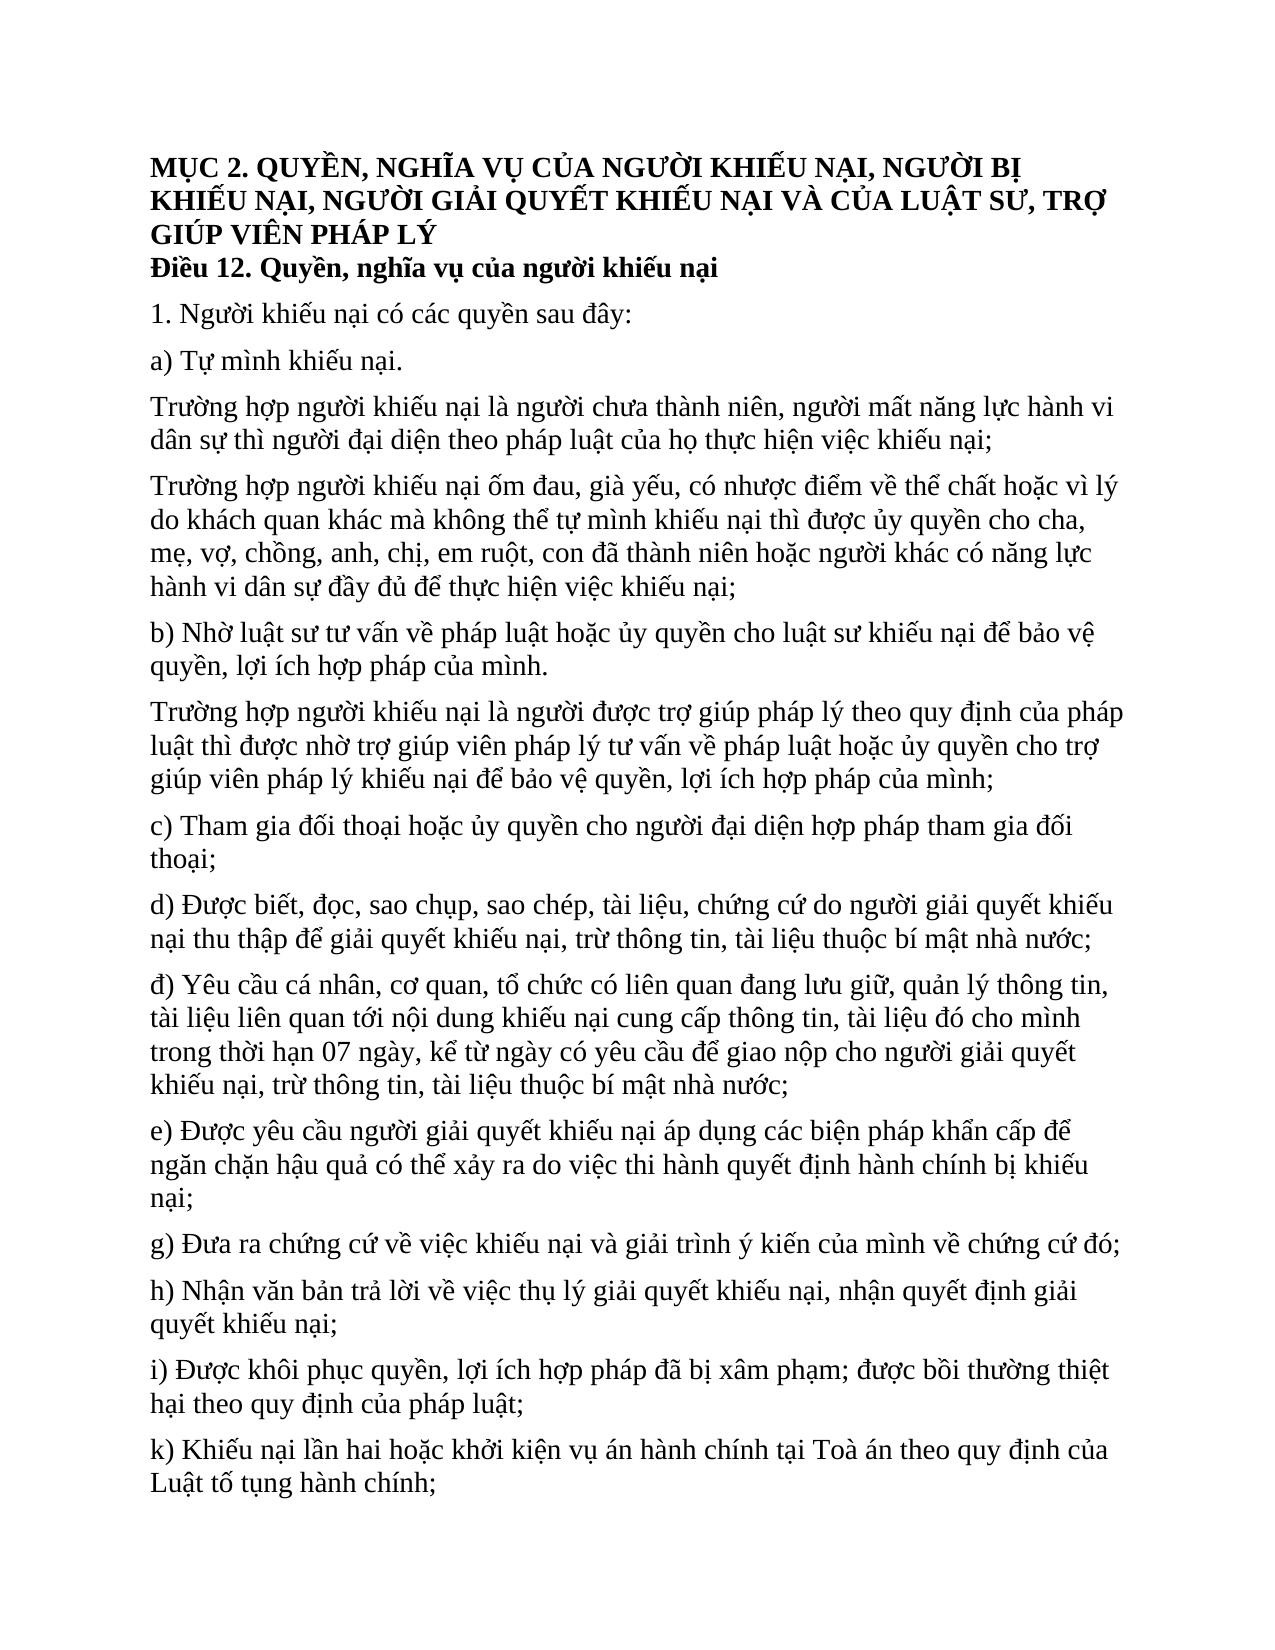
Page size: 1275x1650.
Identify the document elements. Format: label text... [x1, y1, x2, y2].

text i) Được khôi phục quyền, lợi ích hợp pháp đã bị xâm phạm; được bồi thường thiệt hại theo quy định của pháp luật; [150, 1352, 1125, 1419]
text Trường hợp người khiếu nại ốm đau, già yếu, có nhược điểm về thể chất hoặc vì lý do khách quan khác mà không thể tự mình khiếu nại thì được ủy quyền cho cha, mẹ, vợ, chồng, anh, chị, em ruột, con đã thành niên hoặc người khác có năng lực hành vi dân sự đầy đủ để thực hiện việc khiếu nại; [150, 468, 1125, 602]
text c) Tham gia đối thoại hoặc ủy quyền cho người đại diện hợp pháp tham gia đối thoại; [150, 808, 1125, 875]
text d) Được biết, đọc, sao chụp, sao chép, tài liệu, chứng cứ do người giải quyết khiếu nại thu thập để giải quyết khiếu nại, trừ thông tin, tài liệu thuộc bí mật nhà nước; [150, 887, 1125, 954]
text b) Nhờ luật sư tư vấn về pháp luật hoặc ủy quyền cho luật sư khiếu nại để bảo vệ quyền, lợi ích hợp pháp của mình. [150, 615, 1125, 682]
text a) Tự mình khiếu nại. [150, 343, 1125, 376]
text k) Khiếu nại lần hai hoặc khởi kiện vụ án hành chính tại Toà án theo quy định của Luật tố tụng hành chính; [150, 1432, 1125, 1499]
text e) Được yêu cầu người giải quyết khiếu nại áp dụng các biện pháp khẩn cấp để ngăn chặn hậu quả có thể xảy ra do việc thi hành quyết định hành chính bị khiếu nại; [150, 1113, 1125, 1214]
text MỤC 2. QUYỀN, NGHĨA VỤ CỦA NGƯỜI KHIẾU NẠI, NGƯỜI BỊ KHIẾU NẠI, NGƯỜI GIẢI QUYẾT KHIẾU NẠI VÀ CỦA LUẬT SƯ, TRỢ GIÚP VIÊN PHÁP LÝ [150, 150, 1125, 251]
text Trường hợp người khiếu nại là người được trợ giúp pháp lý theo quy định của pháp luật thì được nhờ trợ giúp viên pháp lý tư vấn về pháp luật hoặc ủy quyền cho trợ giúp viên pháp lý khiếu nại để bảo vệ quyền, lợi ích hợp pháp của mình; [150, 694, 1125, 795]
text 1. Người khiếu nại có các quyền sau đây: [150, 297, 1125, 330]
text đ) Yêu cầu cá nhân, cơ quan, tổ chức có liên quan đang lưu giữ, quản lý thông tin, tài liệu liên quan tới nội dung khiếu nại cung cấp thông tin, tài liệu đó cho mình trong thời hạn 07 ngày, kể từ ngày có yêu cầu để giao nộp cho người giải quyết khiếu nại, trừ thông tin, tài liệu thuộc bí mật nhà nước; [150, 967, 1125, 1101]
text Điều 12. Quyền, nghĩa vụ của người khiếu nại [150, 251, 1125, 284]
text g) Đưa ra chứng cứ về việc khiếu nại và giải trình ý kiến của mình về chứng cứ đó; [150, 1227, 1125, 1260]
text Trường hợp người khiếu nại là người chưa thành niên, người mất năng lực hành vi dân sự thì người đại diện theo pháp luật của họ thực hiện việc khiếu nại; [150, 389, 1125, 456]
text h) Nhận văn bản trả lời về việc thụ lý giải quyết khiếu nại, nhận quyết định giải quyết khiếu nại; [150, 1273, 1125, 1340]
